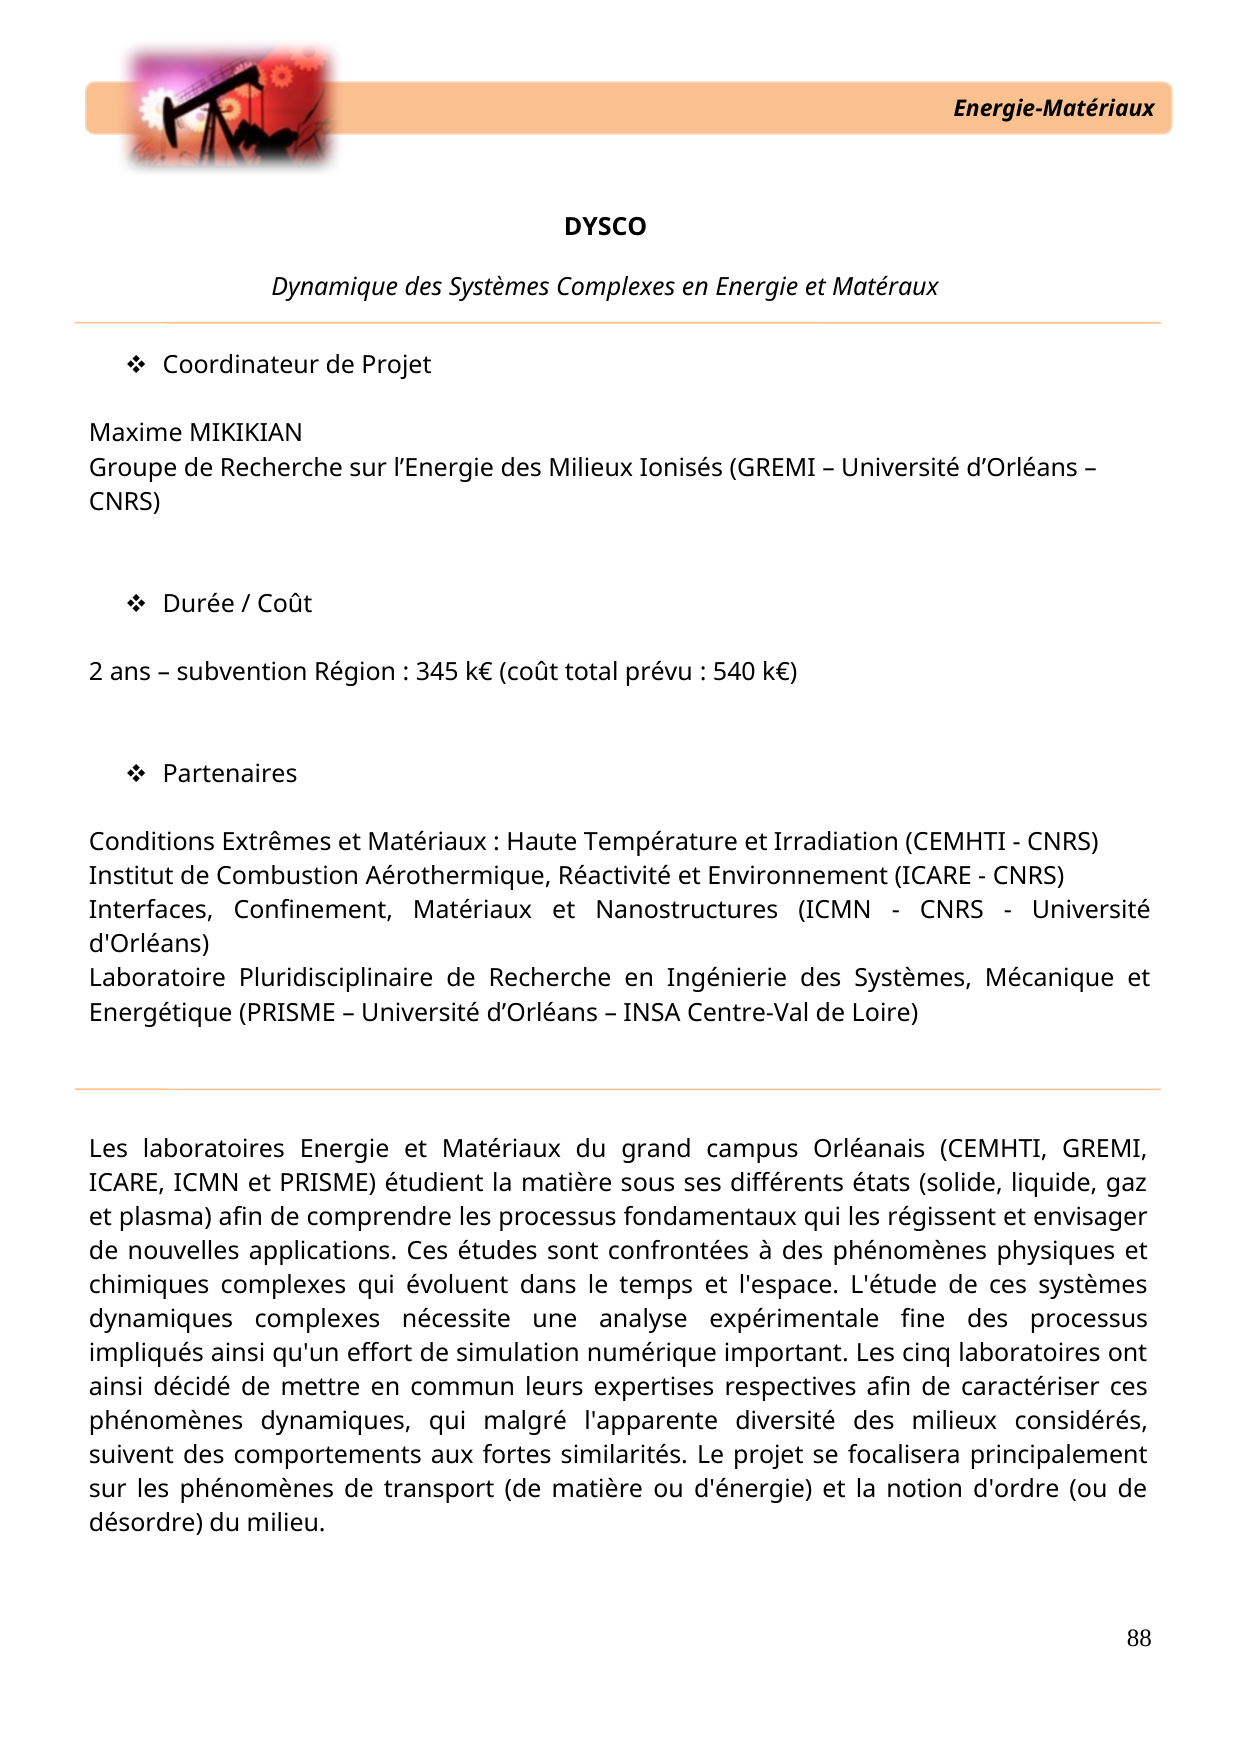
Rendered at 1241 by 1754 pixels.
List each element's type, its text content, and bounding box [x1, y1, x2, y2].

list Maxime MIKIKIAN [89, 415, 1152, 449]
picture [144, 67, 315, 149]
list Partenaires [125, 756, 1152, 790]
text Laboratoire Pluridisciplinaire de Recherche en Ingénierie des Systèmes, Mécanique et Energétique (PRISME – Université d’Orléans – INSA Centre-Val de Loire) [89, 960, 1152, 1028]
text Institut de Combustion Aérothermique, Réactivité et Environnement (ICARE - CNRS) [89, 858, 1152, 892]
table_header Les laboratoires Energie et Matériaux du grand campus Orléanais (CEMHTI, GREMI, ICARE, ICMN et PRISME) étudient la matière sous ses différents états (solide, liquide, gaz et plasma) afin de comprendre les processus fondamentaux qui les régissent et envisager de nouvelles applications. Ces études sont confrontées à des phénomènes physiques et chimiques complexes qui évoluent dans le temps et l'espace. L'étude de ces systèmes dynamiques complexes nécessite une analyse expérimentale fine des processus impliqués ainsi qu'un effort de simulation numérique important. Les cinq laboratoires ont ainsi décidé de mettre en commun leurs expertises respectives afin de caractériser ces phénomènes dynamiques, qui malgré l'apparente diversité des milieux considérés, suivent des comportements aux fortes similarités. Le projet se focalisera principalement sur les phénomènes de transport (de matière ou d'énergie) et la notion d'ordre (ou de désordre) du milieu. [78, 1096, 1160, 1539]
text Conditions Extrêmes et Matériaux : Haute Température et Irradiation (CEMHTI - CNRS) [89, 824, 1152, 858]
list Coordinateur de Projet [125, 347, 1152, 381]
text DYSCO [59, 209, 1152, 243]
list 2 ans – subvention Région : 345 k€ (coût total prévu : 540 k€) [89, 653, 1152, 688]
list Groupe de Recherche sur l’Energie des Milieux Ionisés (GREMI – Université d’Orléans – CNRS) [89, 449, 1152, 517]
text Interfaces, Confinement, Matériaux et Nanostructures (ICMN - CNRS - Université d'Orléans) [89, 892, 1152, 960]
list Durée / Coût [125, 585, 1152, 619]
text Dynamique des Systèmes Complexes en Energie et Matéraux [59, 269, 1152, 303]
